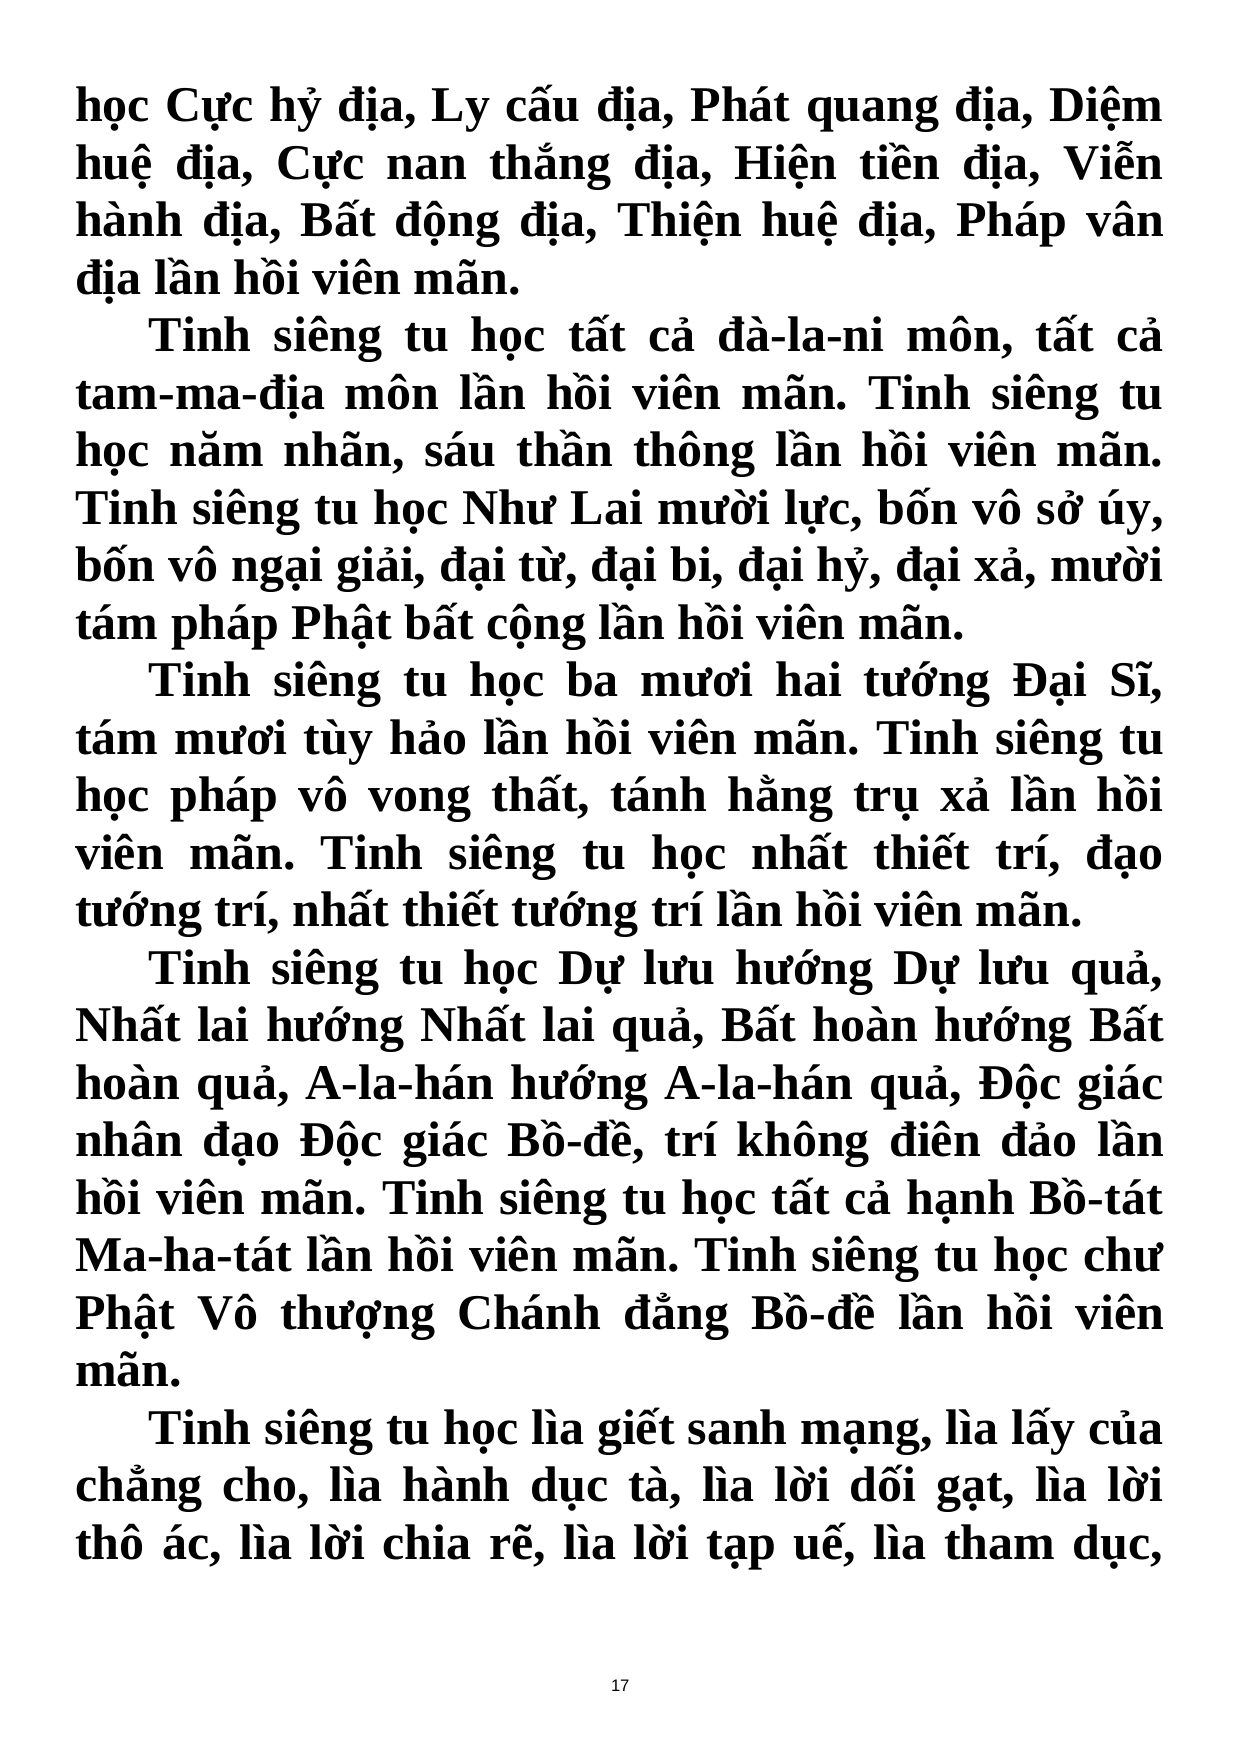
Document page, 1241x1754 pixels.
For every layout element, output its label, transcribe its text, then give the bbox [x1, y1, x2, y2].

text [75, 1397, 1165, 1570]
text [75, 75, 1165, 305]
text Tinh siêng tu học Dự lưu hướng Dự lưu quả, Nhất lai hướng Nhất lai quả, Bất hoàn hướng Bất hoàn quả, A-la-hán hướng A-la-hán quả, Ðộc giác nhân đạo Ðộc giác Bồ-đề, trí không điên đảo lần hồi viên mãn. Tinh siêng tu học tất cả hạnh Bồ-tát Ma-ha-tát lần hồi viên mãn. Tinh siêng tu học chư Phật Vô thượng Chánh đẳng Bồ-đề lần hồi viên mãn. [75, 937, 1165, 1397]
text Tinh siêng tu học ba mươi hai tướng Ðại Sĩ, tám mươi tùy hảo lần hồi viên mãn. Tinh siêng tu học pháp vô vong thất, tánh hằng trụ xả lần hồi viên mãn. Tinh siêng tu học nhất thiết trí, đạo tướng trí, nhất thiết tướng trí lần hồi viên mãn. [75, 650, 1165, 937]
text Tinh siêng tu học tất cả đà-la-ni môn, tất cả tam-ma-địa môn lần hồi viên mãn. Tinh siêng tu học năm nhãn, sáu thần thông lần hồi viên mãn. Tinh siêng tu học Như Lai mười lực, bốn vô sở úy, bốn vô ngại giải, đại từ, đại bi, đại hỷ, đại xả, mười tám pháp Phật bất cộng lần hồi viên mãn. [75, 305, 1165, 650]
